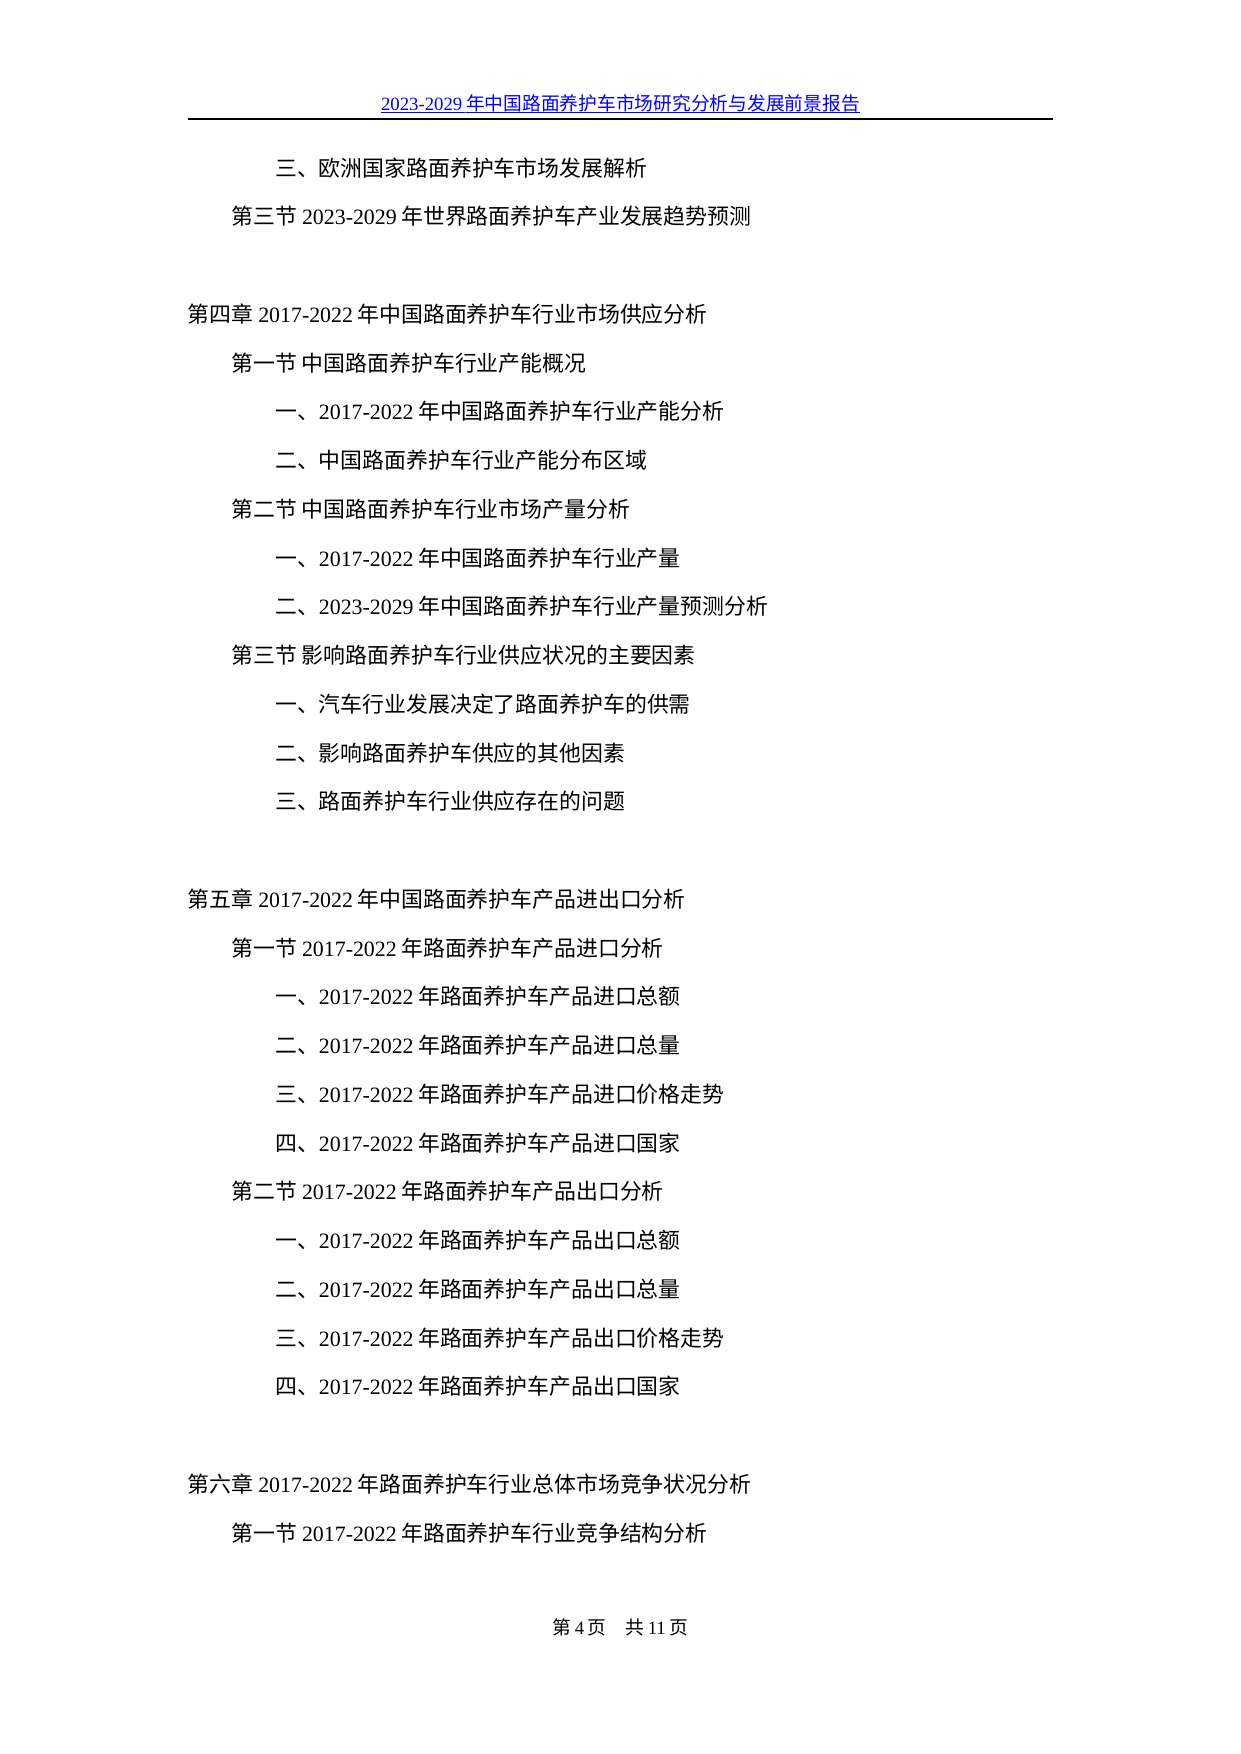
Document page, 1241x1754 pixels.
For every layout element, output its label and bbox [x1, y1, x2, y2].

text [187, 150, 1053, 1548]
